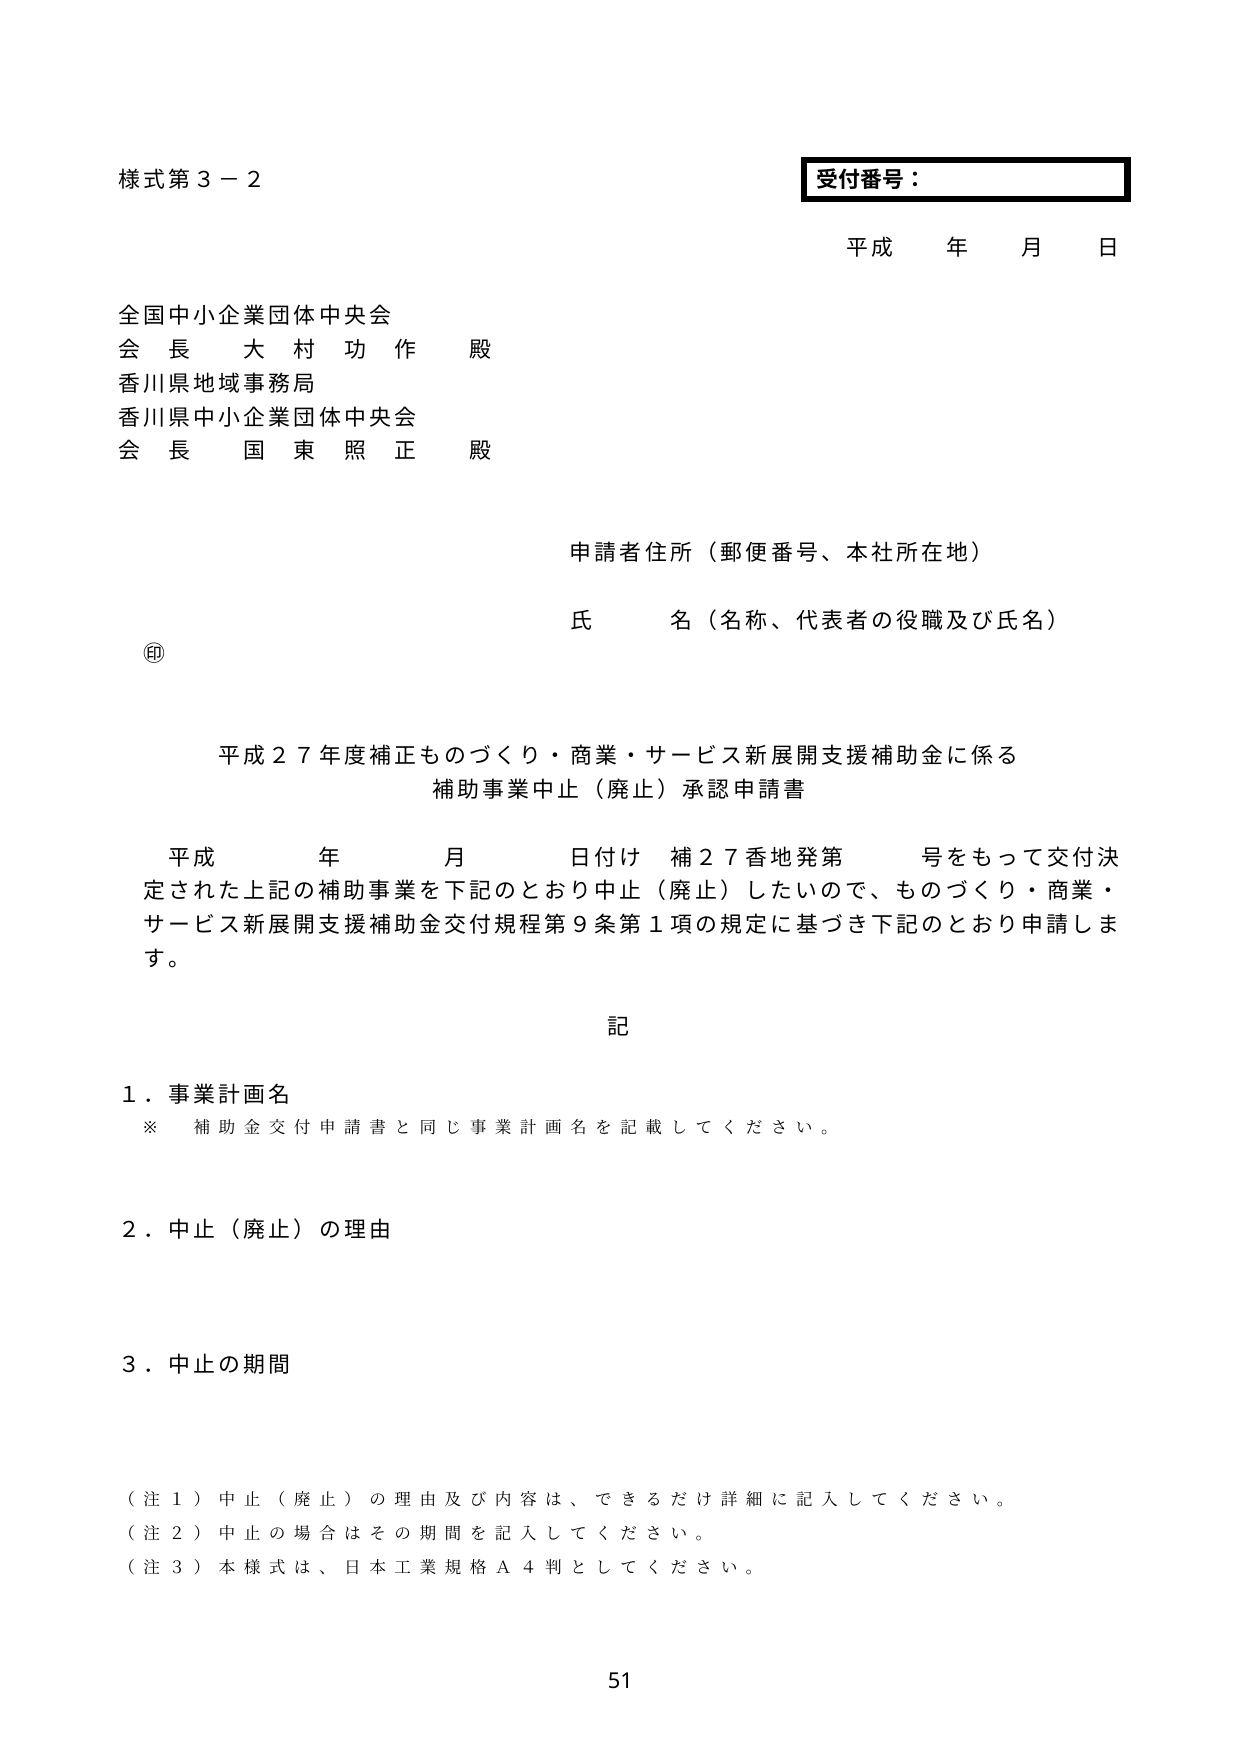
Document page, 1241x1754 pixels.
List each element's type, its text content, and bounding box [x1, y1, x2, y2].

text ２．中止（廃止）の理由 [118, 1211, 1122, 1245]
text 申請者住所（郵便番号、本社所在地） [118, 534, 1122, 568]
text 全国中小企業団体中央会 [118, 297, 1122, 331]
text 平成２７年度補正ものづくり・商業・サービス新展開支援補助金に係る [118, 737, 1122, 771]
text 様式第３－２ [118, 161, 801, 195]
text ※ 補助金交付申請書と同じ事業計画名を記載してください。 [140, 1109, 1122, 1143]
text 会 長 国 東 照 正 殿 [118, 432, 1122, 466]
text 会 長 大 村 功 作 殿 [118, 331, 1122, 364]
text 平成 年 月 日 [118, 229, 1122, 263]
text 氏 名（名称、代表者の役職及び氏名） ㊞ [118, 602, 1122, 669]
text １．事業計画名 [118, 1076, 1122, 1109]
text 平成 年 月 日付け 補２７香地発第 号をもって交付決定された上記の補助事業を下記のとおり中止（廃止）したいので、ものづくり・商業・サービス新展開支援補助金交付規程第９条第１項の規定に基づき下記のとおり申請します。 [118, 838, 1122, 974]
text ３．中止の期間 [118, 1346, 1122, 1380]
text （注２）中止の場合はその期間を記入してください。 [118, 1516, 1122, 1549]
text 記 [118, 1008, 1122, 1042]
text 香川県地域事務局 [118, 364, 1122, 398]
text （注３）本様式は、日本工業規格Ａ４判としてください。 [118, 1549, 1122, 1583]
text 補助事業中止（廃止）承認申請書 [118, 771, 1122, 805]
text 香川県中小企業団体中央会 [118, 398, 1122, 432]
text （注１）中止（廃止）の理由及び内容は、できるだけ詳細に記入してください。 [118, 1482, 1122, 1516]
